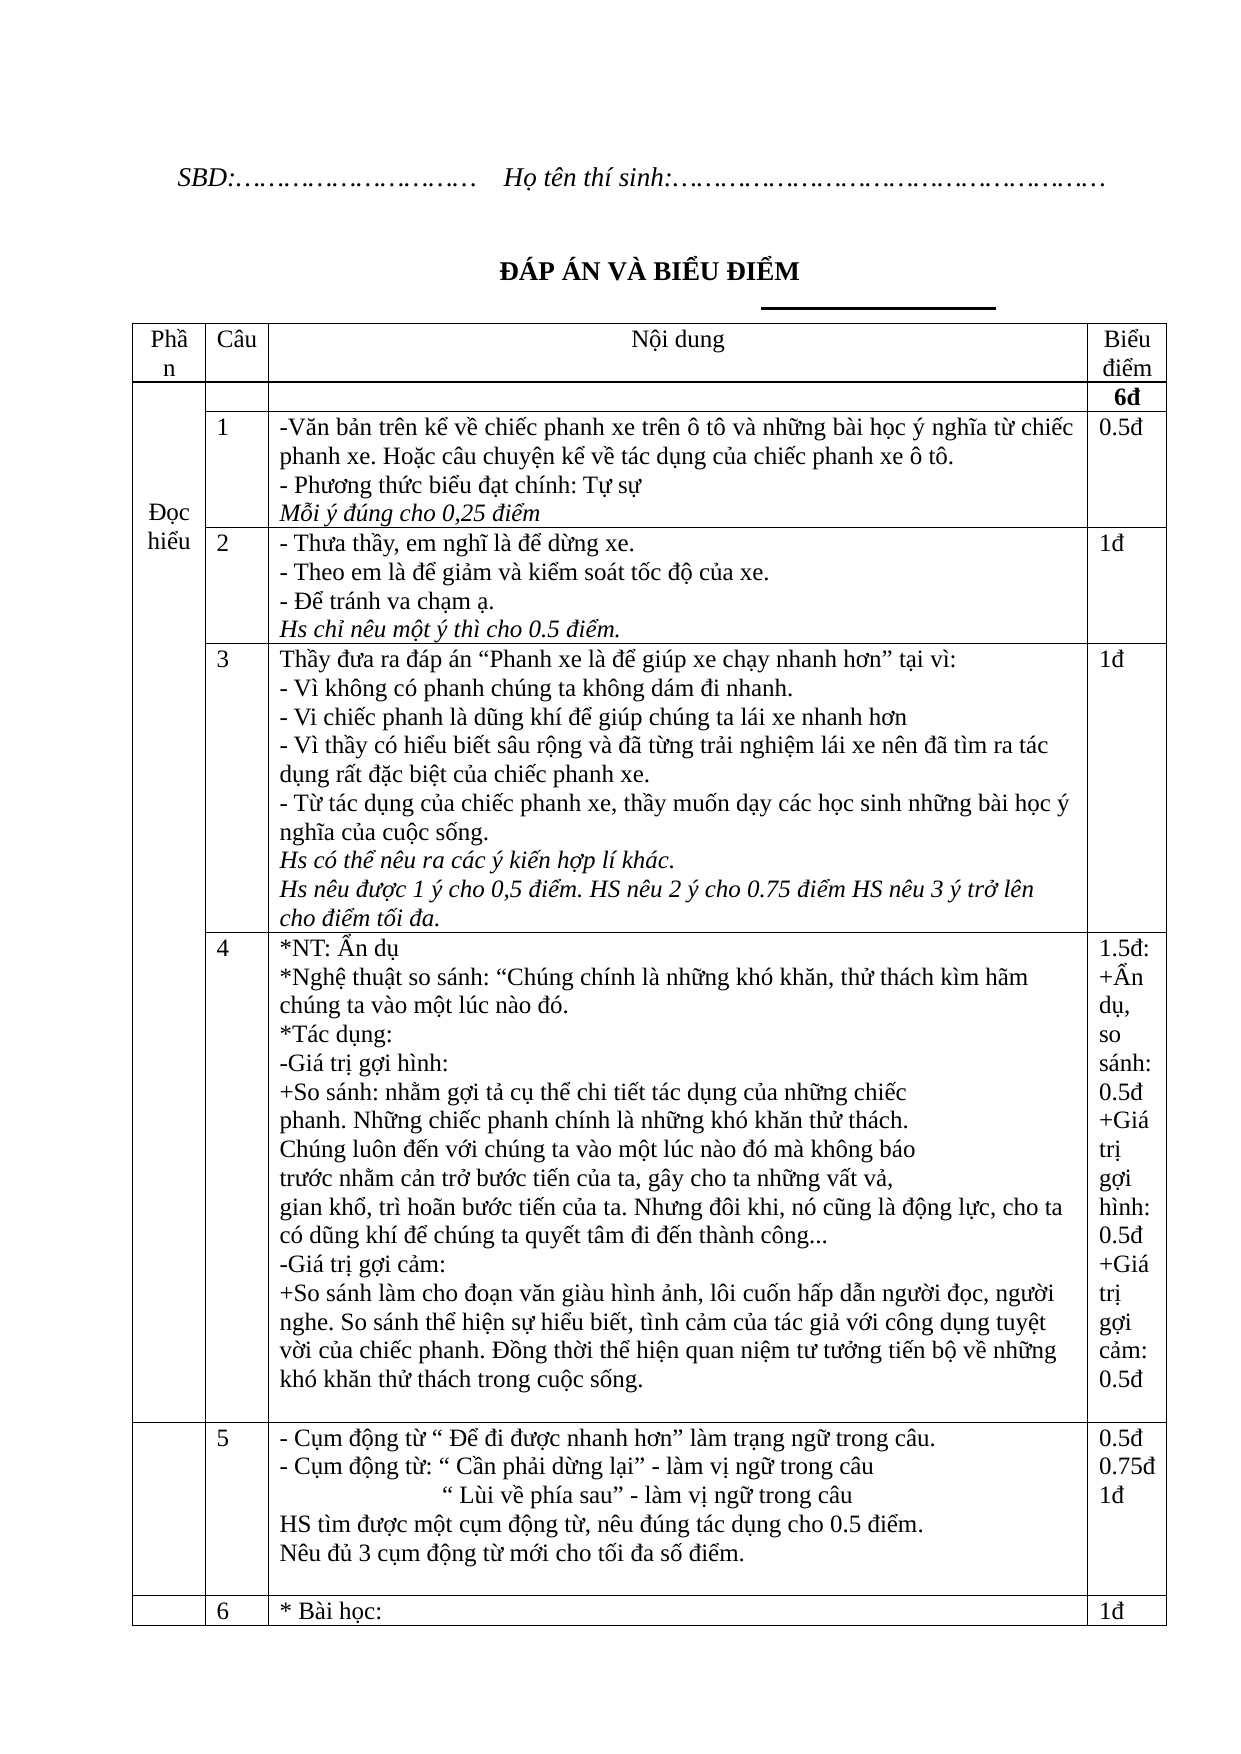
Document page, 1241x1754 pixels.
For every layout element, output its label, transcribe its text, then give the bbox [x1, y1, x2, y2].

table_cell - Thưa thầy, em nghĩ là để dừng xe. - Theo em là để giảm và kiểm soát tốc độ của xe. - Để tránh va chạm ạ. Hs chỉ nêu một ý thì cho 0.5 điểm. [269, 528, 1087, 643]
table_header Câu [206, 324, 268, 381]
table_header Phần [133, 324, 205, 381]
table_header Biểu điểm [1088, 324, 1166, 381]
table_header Nội dung [269, 324, 1087, 381]
table_cell [206, 383, 268, 411]
text ĐÁP ÁN VÀ BIỂU ĐIỂM [177, 254, 1122, 286]
table_cell 6 [206, 1596, 268, 1625]
table_cell *NT: Ẩn dụ *Nghệ thuật so sánh: “Chúng chính là những khó khăn, thử thách kìm hãm chúng ta vào một lúc nào đó. *Tác dụng: -Giá trị gợi hình: +So sánh: nhằm gợi tả cụ thể chi tiết tác dụng của những chiếc phanh. Những chiếc phanh chính là những khó khăn thử thách. Chúng luôn đến với chúng ta vào một lúc nào đó mà không báo trước nhằm cản trở bước tiến của ta, gây cho ta những vất vả, gian khổ, trì hoãn bước tiến của ta. Nhưng đôi khi, nó cũng là động lực, cho ta có dũng khí để chúng ta quyết tâm đi đến thành công... -Giá trị gợi cảm: +So sánh làm cho đoạn văn giàu hình ảnh, lôi cuốn hấp dẫn người đọc, người nghe. So sánh thể hiện sự hiểu biết, tình cảm của tác giả với công dụng tuyệt vời của chiếc phanh. Đồng thời thể hiện quan niệm tư tưởng tiến bộ về những khó khăn thử thách trong cuộc sống. [269, 933, 1087, 1422]
table_cell 1đ [1088, 644, 1166, 932]
table_cell 4 [206, 933, 268, 1422]
table_cell 1 [206, 412, 268, 527]
table_cell Đọc hiểu [133, 383, 205, 1422]
text SBD:………………………… Họ tên thí sinh:……………………………………………… [177, 161, 1122, 192]
table_cell -Văn bản trên kể về chiếc phanh xe trên ô tô và những bài học ý nghĩa từ chiếc phanh xe. Hoặc câu chuyện kể về tác dụng của chiếc phanh xe ô tô. - Phương thức biểu đạt chính: Tự sự Mỗi ý đúng cho 0,25 điểm [269, 412, 1087, 527]
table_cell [269, 1596, 1087, 1625]
table_cell [269, 383, 1087, 411]
table_cell 0.5đ [1088, 412, 1166, 527]
table_cell 0.5đ 0.75đ 1đ [1088, 1423, 1166, 1595]
table_cell 3 [206, 644, 268, 932]
table_cell 6đ [1088, 383, 1166, 411]
table_cell 2 [206, 528, 268, 643]
table_cell [133, 1596, 205, 1625]
table_cell Thầy đưa ra đáp án “Phanh xe là để giúp xe chạy nhanh hơn” tại vì: - Vì không có phanh chúng ta không dám đi nhanh. - Vi chiếc phanh là dũng khí để giúp chúng ta lái xe nhanh hơn - Vì thầy có hiểu biết sâu rộng và đã từng trải nghiệm lái xe nên đã tìm ra tác dụng rất đặc biệt của chiếc phanh xe. - Từ tác dụng của chiếc phanh xe, thầy muốn dạy các học sinh những bài học ý nghĩa của cuộc sống. Hs có thể nêu ra các ý kiến hợp lí khác. Hs nêu được 1 ý cho 0,5 điểm. HS nêu 2 ý cho 0.75 điểm HS nêu 3 ý trở lên cho điểm tối đa. [269, 644, 1087, 932]
table_cell 1đ [1088, 528, 1166, 643]
table_cell 5 [206, 1423, 268, 1595]
table_cell 1.5đ: +Ẩn dụ, so sánh: 0.5đ +Giá trị gợi hình: 0.5đ +Giá trị gợi cảm: 0.5đ [1088, 933, 1166, 1422]
table_cell - Cụm động từ “ Để đi được nhanh hơn” làm trạng ngữ trong câu. - Cụm động từ: “ Cần phải dừng lại” - làm vị ngữ trong câu “ Lùi về phía sau” - làm vị ngữ trong câu HS tìm được một cụm động từ, nêu đúng tác dụng cho 0.5 điểm. Nêu đủ 3 cụm động từ mới cho tối đa số điểm. [269, 1423, 1087, 1595]
table_cell 1đ [1088, 1596, 1166, 1625]
table_cell [133, 1423, 205, 1595]
